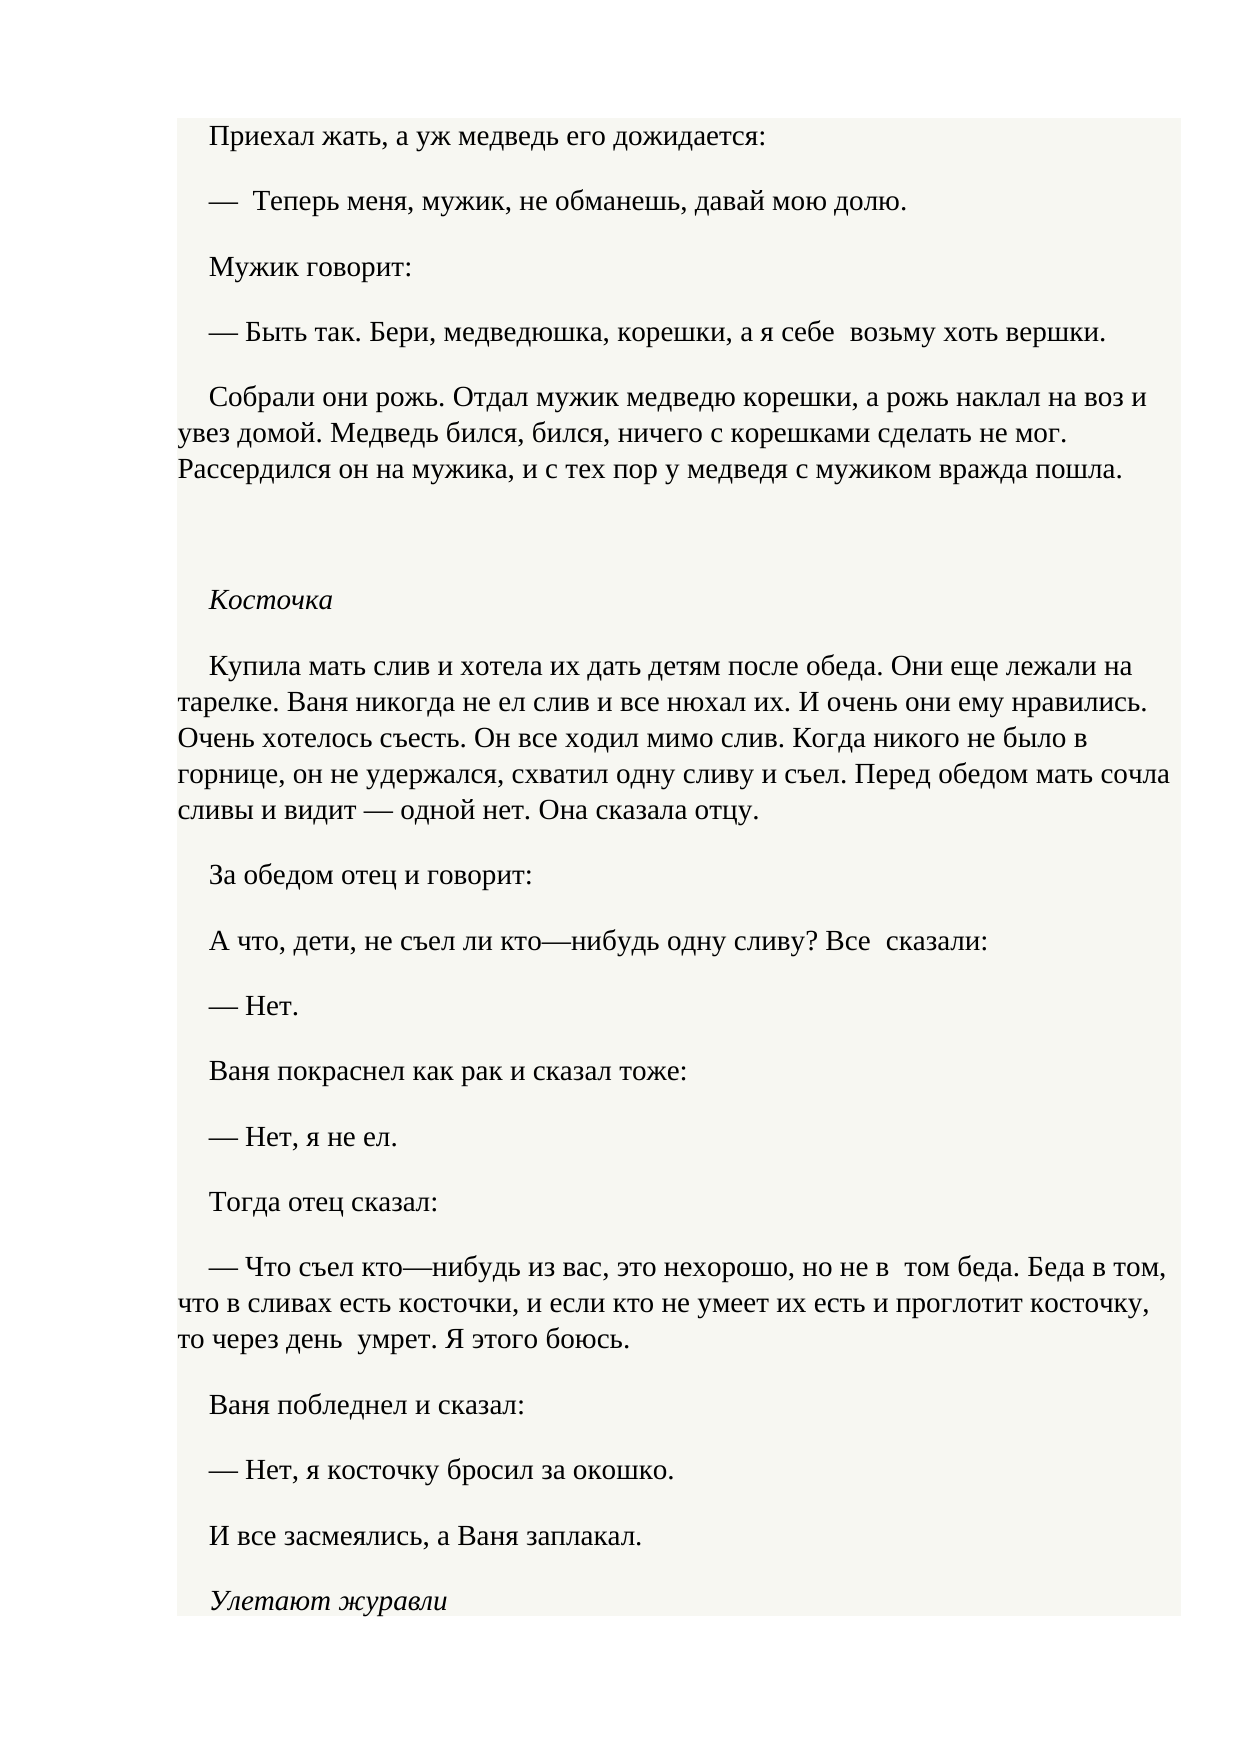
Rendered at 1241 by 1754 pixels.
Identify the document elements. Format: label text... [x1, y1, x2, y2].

text И все засмеялись, а Ваня заплакал. [177, 1518, 1181, 1551]
text А что, дети, не съел ли кто—нибудь одну сливу? Все сказали: [177, 923, 1181, 956]
text Улетают журавли [177, 1583, 1181, 1616]
text — Что съел кто—нибудь из вас, это нехорошо, но не в том беда. Беда в том, что в сливах есть косточки, и если кто не умеет их есть и проглотит косточку, то через день умрет. Я этого боюсь. [177, 1249, 1181, 1355]
text Собрали они рожь. Отдал мужик медведю корешки, а рожь наклал на воз и увез домой. Медведь бился, бился, ничего с корешками сделать не мог. Рассердился он на мужика, и с тех пор у медведя с мужиком вражда пошла. [177, 379, 1181, 485]
text — Быть так. Бери, медведюшка, корешки, а я себе возьму хоть вершки. [177, 314, 1181, 348]
text Мужик говорит: [177, 249, 1181, 282]
text Ваня побледнел и сказал: [177, 1387, 1181, 1421]
text — Нет, я косточку бросил за окошко. [177, 1452, 1181, 1486]
text Тогда отец сказал: [177, 1184, 1181, 1218]
text Купила мать слив и хотела их дать детям после обеда. Они еще лежали на тарелке. Ваня никогда не ел слив и все нюхал их. И очень они ему нравились. Очень хотелось съесть. Он все ходил мимо слив. Когда никого не было в горнице, он не удержался, схватил одну сливу и съел. Перед обедом мать сочла сливы и видит — одной нет. Она сказала отцу. [177, 648, 1181, 826]
text Приехал жать, а уж медведь его дожидается: [177, 118, 1181, 152]
text За обедом отец и говорит: [177, 857, 1181, 891]
text — Нет, я не ел. [177, 1119, 1181, 1152]
text Ваня покраснел как рак и сказал тоже: [177, 1053, 1181, 1087]
text Косточка [177, 582, 1181, 616]
text — Нет. [177, 988, 1181, 1022]
text — Теперь меня, мужик, не обманешь, давай мою долю. [177, 183, 1181, 217]
